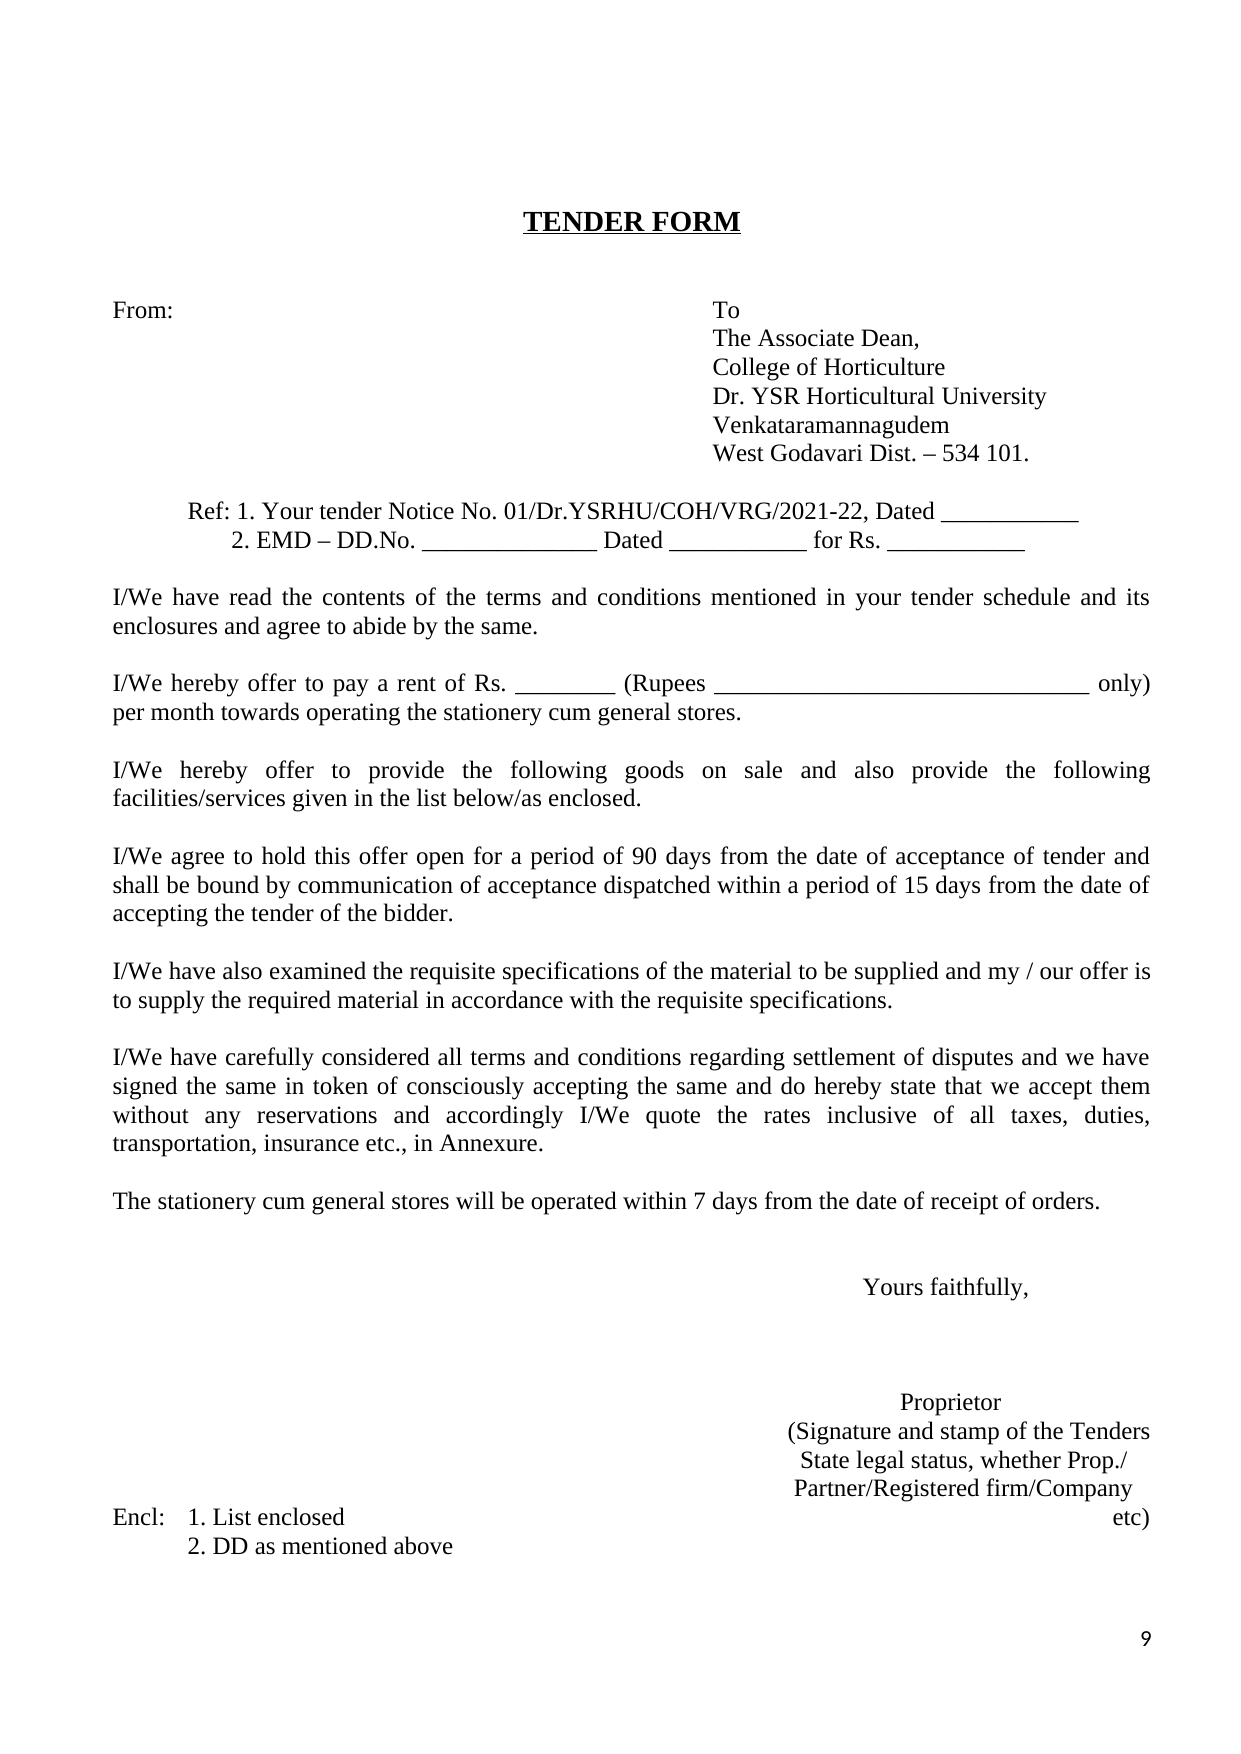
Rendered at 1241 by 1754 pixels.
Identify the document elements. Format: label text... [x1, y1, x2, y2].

text From: To [112, 295, 1152, 323]
text Dr. YSR Horticultural University [112, 381, 1152, 410]
text TENDER FORM [112, 204, 1152, 237]
text I/We hereby offer to pay a rent of Rs. ________ (Rupees ______________________________ only) per month towards operating the stationery cum general stores. [112, 668, 1152, 726]
text 2. EMD – DD.No. ______________ Dated ___________ for Rs. ___________ [112, 525, 1152, 553]
text Partner/Registered firm/Company [112, 1473, 1152, 1502]
text College of Horticulture [112, 352, 1152, 381]
text I/We have read the contents of the terms and conditions mentioned in your tender schedule and its enclosures and agree to abide by the same. [112, 582, 1152, 640]
text Ref: 1. Your tender Notice No. 01/Dr.YSRHU/COH/VRG/2021-22, Dated ___________ [112, 496, 1152, 525]
text The stationery cum general stores will be operated within 7 days from the date of receipt of orders. [112, 1186, 1152, 1215]
text (Signature and stamp of the Tenders [112, 1416, 1152, 1445]
text The Associate Dean, [112, 323, 1152, 352]
text I/We agree to hold this offer open for a period of 90 days from the date of acceptance of tender and shall be bound by communication of acceptance dispatched within a period of 15 days from the date of accepting the tender of the bidder. [112, 841, 1152, 927]
text I/We have carefully considered all terms and conditions regarding settlement of disputes and we have signed the same in token of consciously accepting the same and do hereby state that we accept them without any reservations and accordingly I/We quote the rates inclusive of all taxes, duties, transportation, insurance etc., in Annexure. [112, 1042, 1152, 1157]
text I/We hereby offer to provide the following goods on sale and also provide the following facilities/services given in the list below/as enclosed. [112, 755, 1152, 812]
text Encl: 1. List enclosed etc) [112, 1502, 1152, 1531]
text Venkataramannagudem [112, 410, 1152, 438]
text Proprietor [112, 1387, 1152, 1416]
text West Godavari Dist. – 534 101. [112, 438, 1152, 467]
text I/We have also examined the requisite specifications of the material to be supplied and my / our offer is to supply the required material in accordance with the requisite specifications. [112, 956, 1152, 1013]
text Yours faithfully, [112, 1272, 1152, 1301]
text State legal status, whether Prop./ [112, 1445, 1152, 1473]
text 2. DD as mentioned above [112, 1531, 1152, 1560]
